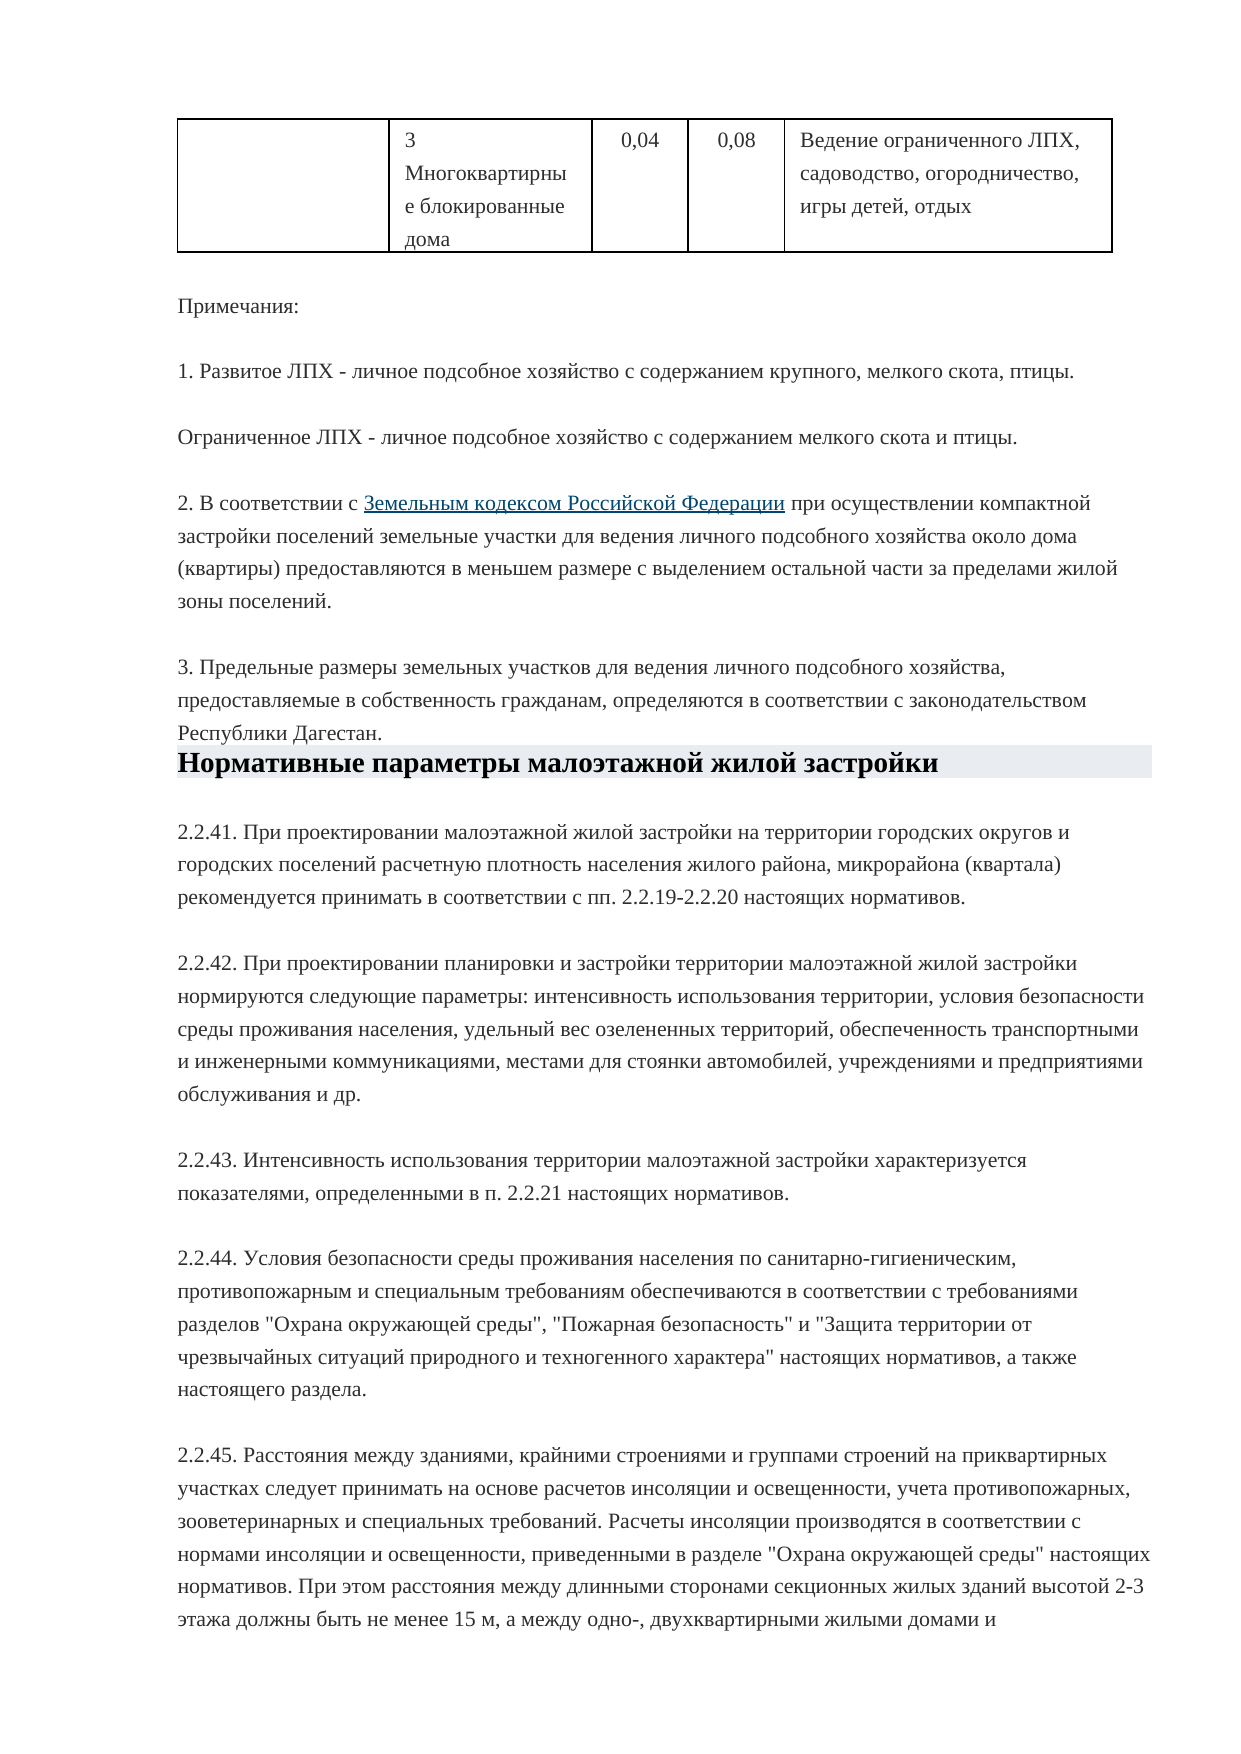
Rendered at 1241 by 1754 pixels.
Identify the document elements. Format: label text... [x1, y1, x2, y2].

table_cell 3 Многоквартирные блокированные дома [390, 120, 591, 251]
text 3. Предельные размеры земельных участков для ведения личного подсобного хозяйства, предоставляемые в собственность гражданам, определяются в соответствии с законодательством Республики Дагестан. [177, 613, 1152, 745]
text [177, 1402, 1152, 1631]
table_cell 0,04 [593, 120, 687, 251]
table_cell [178, 120, 388, 251]
text Ограниченное ЛПХ - личное подсобное хозяйство с содержанием мелкого скота и птицы. [177, 384, 1152, 449]
text 2.2.41. При проектировании малоэтажной жилой застройки на территории городских округов и городских поселений расчетную плотность населения жилого района, микрорайона (квартала) рекомендуется принимать в соответствии с пп. 2.2.19-2.2.20 настоящих нормативов. [177, 778, 1152, 909]
text Примечания: [177, 252, 1152, 318]
table_cell 0,08 [689, 120, 784, 251]
text 2. В соответствии с Земельным кодексом Российской Федерации при осуществлении компактной застройки поселений земельные участки для ведения личного подсобного хозяйства около дома (квартиры) предоставляются в меньшем размере с выделением остальной части за пределами жилой зоны поселений. [177, 449, 1152, 613]
text Нормативные параметры малоэтажной жилой застройки [177, 745, 1152, 778]
text 2.2.42. При проектировании планировки и застройки территории малоэтажной жилой застройки нормируются следующие параметры: интенсивность использования территории, условия безопасности среды проживания населения, удельный вес озелененных территорий, обеспеченность транспортными и инженерными коммуникациями, местами для стоянки автомобилей, учреждениями и предприятиями обслуживания и др. [177, 909, 1152, 1106]
text 2.2.44. Условия безопасности среды проживания населения по санитарно-гигиеническим, противопожарным и специальным требованиям обеспечиваются в соответствии с требованиями разделов "Охрана окружающей среды", "Пожарная безопасность" и "Защита территории от чрезвычайных ситуаций природного и техногенного характера" настоящих нормативов, а также настоящего раздела. [177, 1205, 1152, 1402]
text 2.2.43. Интенсивность использования территории малоэтажной застройки характеризуется показателями, определенными в п. 2.2.21 настоящих нормативов. [177, 1106, 1152, 1205]
text 1. Развитое ЛПХ - личное подсобное хозяйство с содержанием крупного, мелкого скота, птицы. [177, 318, 1152, 384]
table_cell Ведение ограниченного ЛПХ, садоводство, огородничество, игры детей, отдых [785, 120, 1111, 251]
